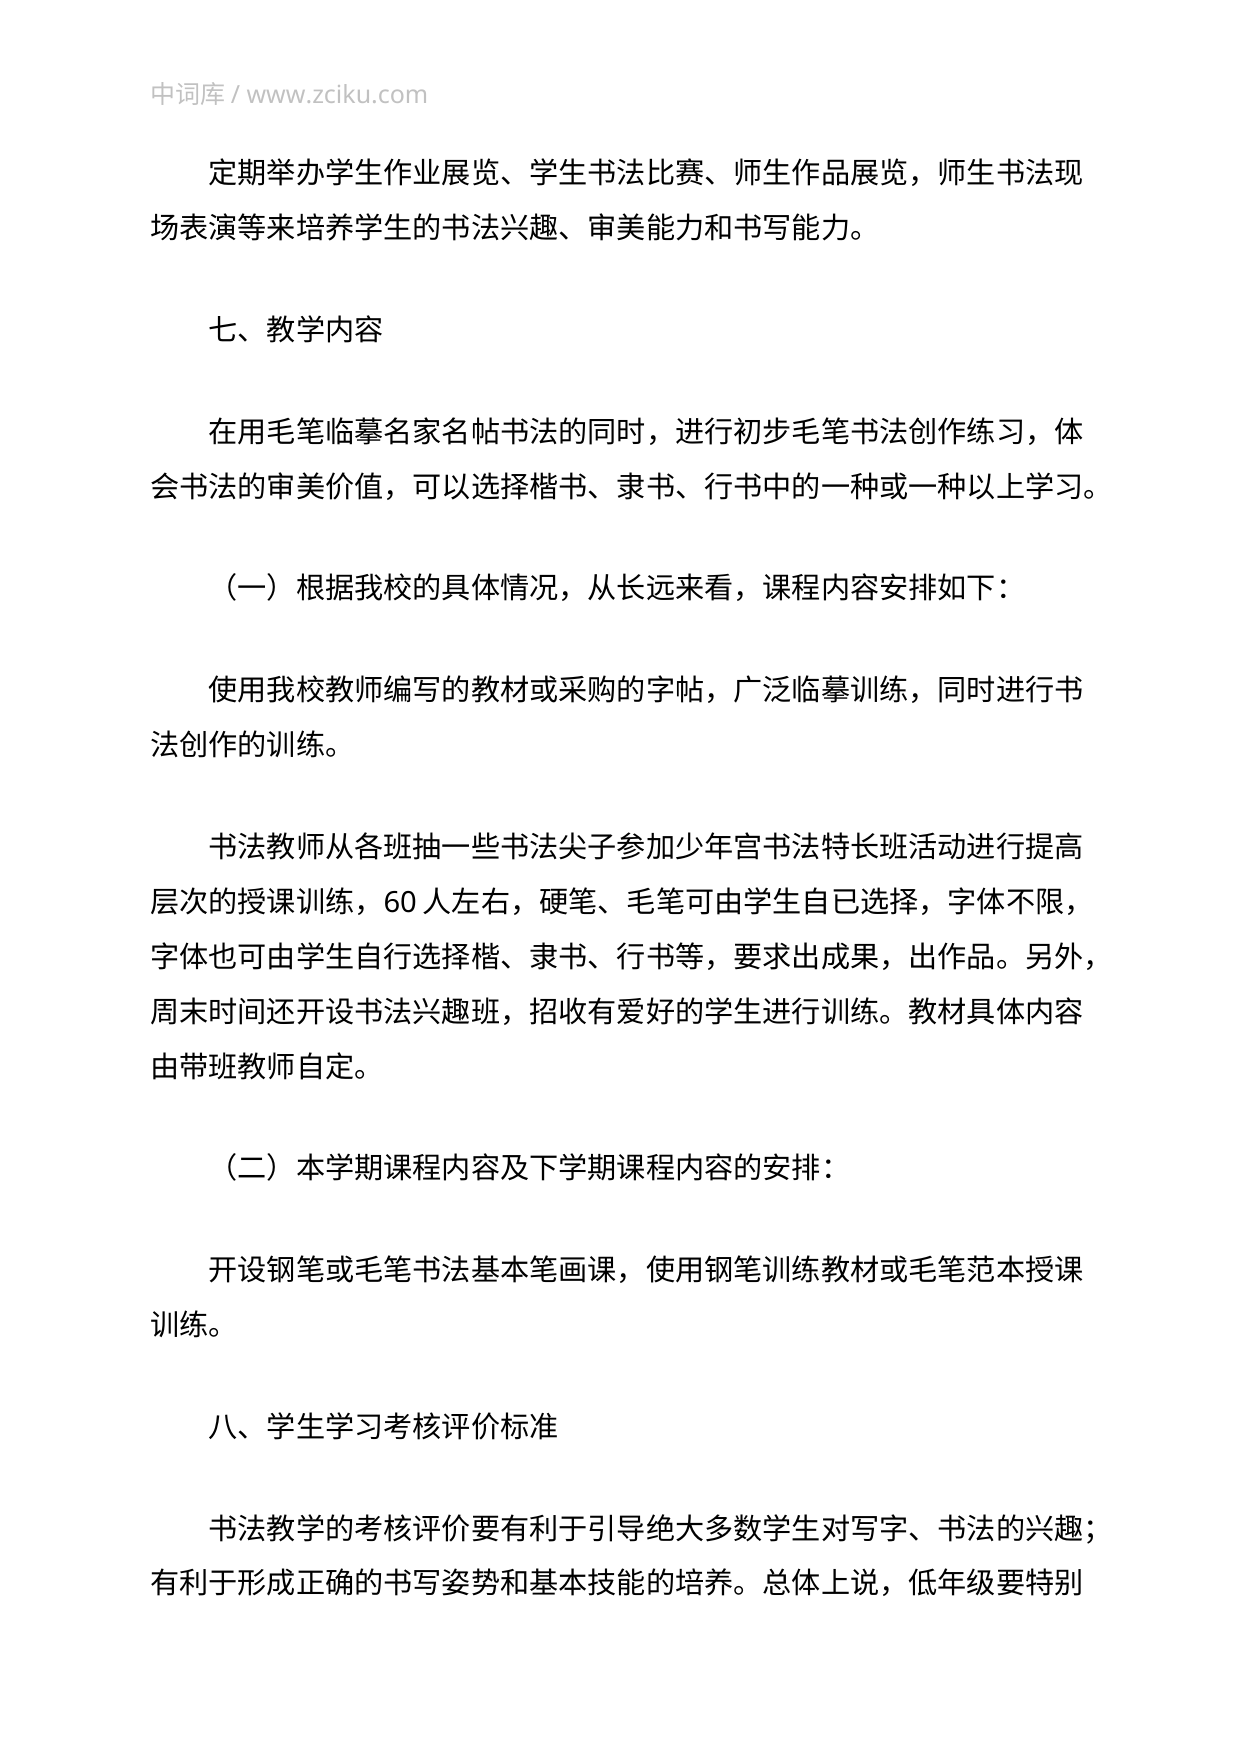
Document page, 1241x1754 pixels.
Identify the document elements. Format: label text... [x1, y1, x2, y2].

text 开设钢笔或毛笔书法基本笔画课，使用钢笔训练教材或毛笔范本授课训练。 [150, 1247, 1090, 1344]
text 定期举办学生作业展览、学生书法比赛、师生作品展览，师生书法现场表演等来培养学生的书法兴趣、审美能力和书写能力。 [150, 150, 1090, 247]
text 八、学生学习考核评价标准 [150, 1403, 1090, 1446]
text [150, 1505, 1090, 1602]
text 使用我校教师编写的教材或采购的字帖，广泛临摹训练，同时进行书法创作的训练。 [150, 667, 1090, 764]
text （一）根据我校的具体情况，从长远来看，课程内容安排如下： [150, 565, 1090, 607]
text 在用毛笔临摹名家名帖书法的同时，进行初步毛笔书法创作练习，体会书法的审美价值，可以选择楷书、隶书、行书中的一种或一种以上学习。 [150, 408, 1090, 506]
text 七、教学内容 [150, 307, 1090, 349]
text 书法教师从各班抽一些书法尖子参加少年宫书法特长班活动进行提高层次的授课训练，60人左右，硬笔、毛笔可由学生自已选择，字体不限，字体也可由学生自行选择楷、隶书、行书等，要求出成果，出作品。另外，周末时间还开设书法兴趣班，招收有爱好的学生进行训练。教材具体内容由带班教师自定。 [150, 823, 1090, 1086]
text （二）本学期课程内容及下学期课程内容的安排： [150, 1145, 1090, 1187]
